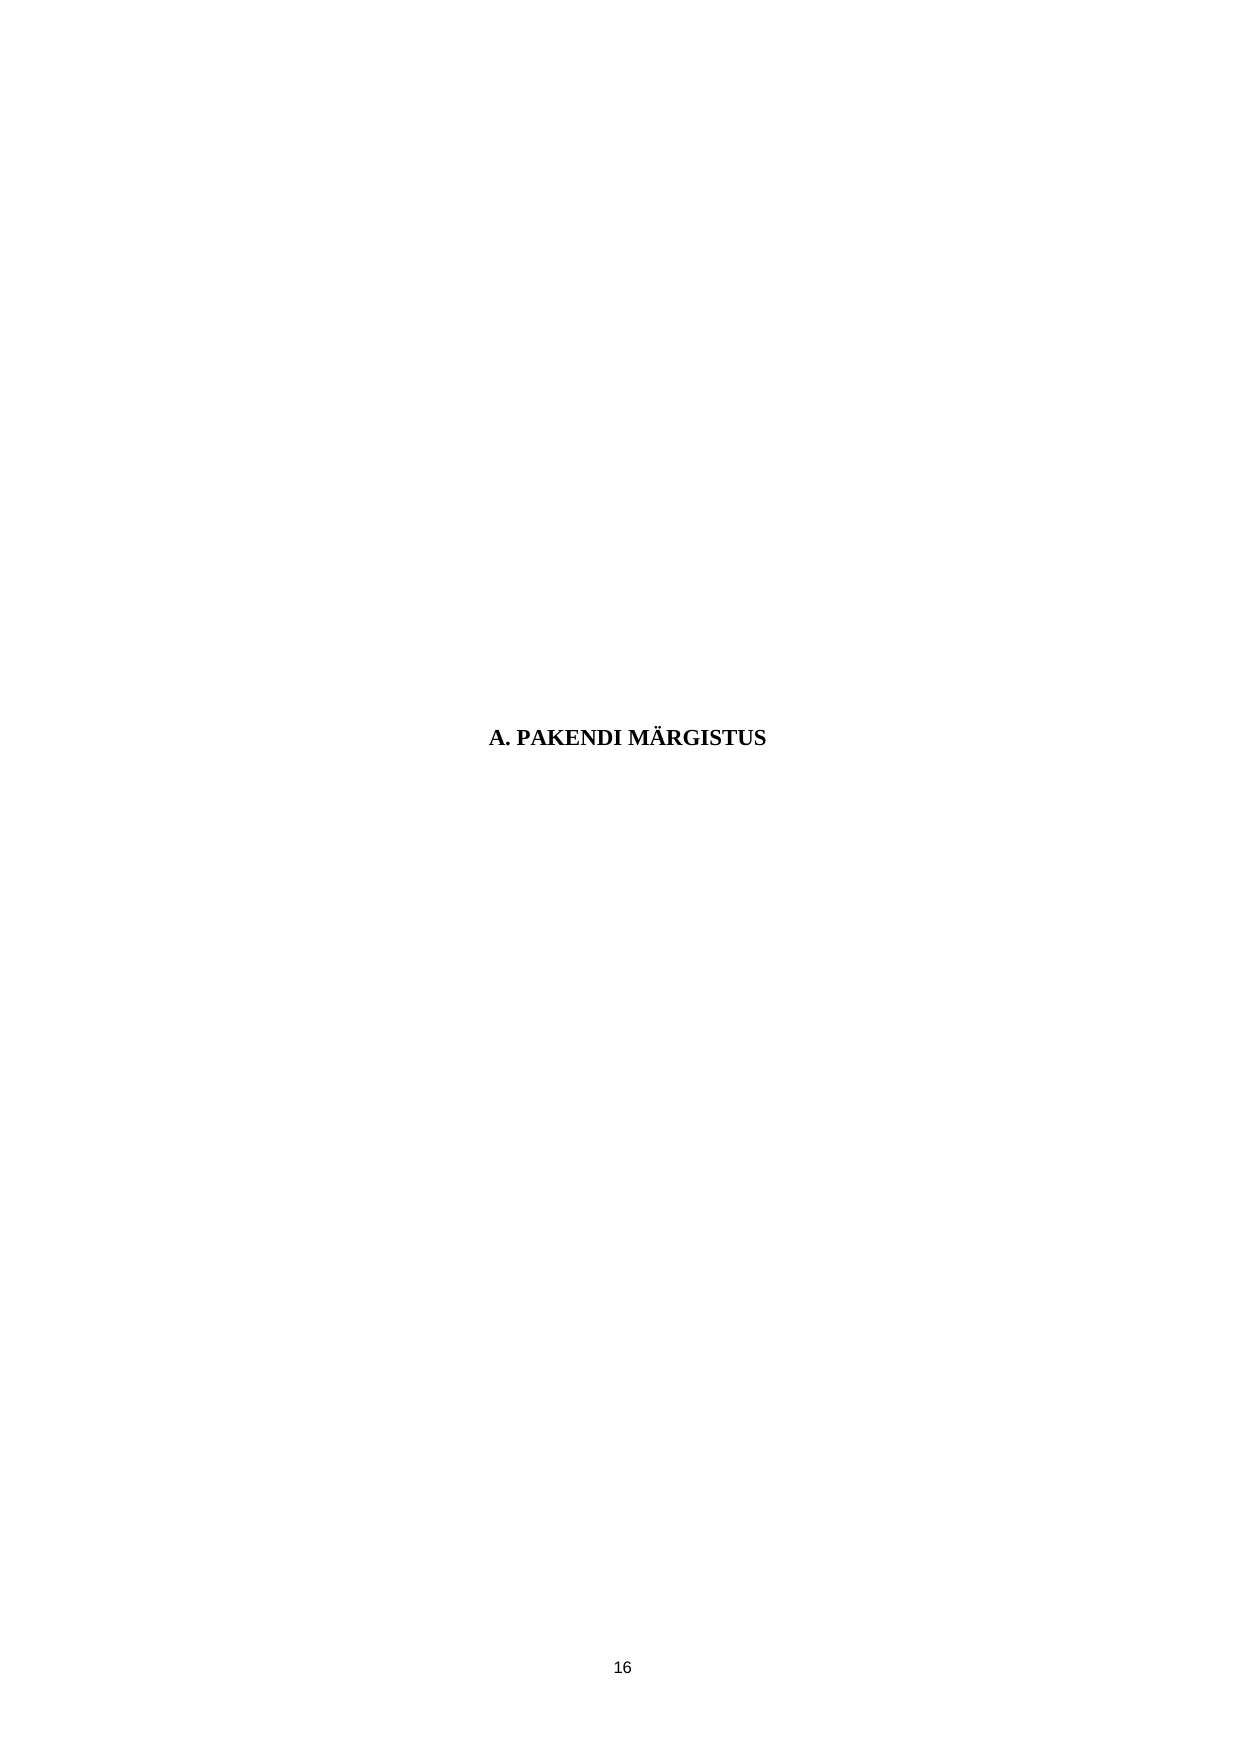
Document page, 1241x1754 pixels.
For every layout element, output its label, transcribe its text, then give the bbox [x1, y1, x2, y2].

title A. PAKENDI MÄRGISTUS [148, 724, 1107, 751]
